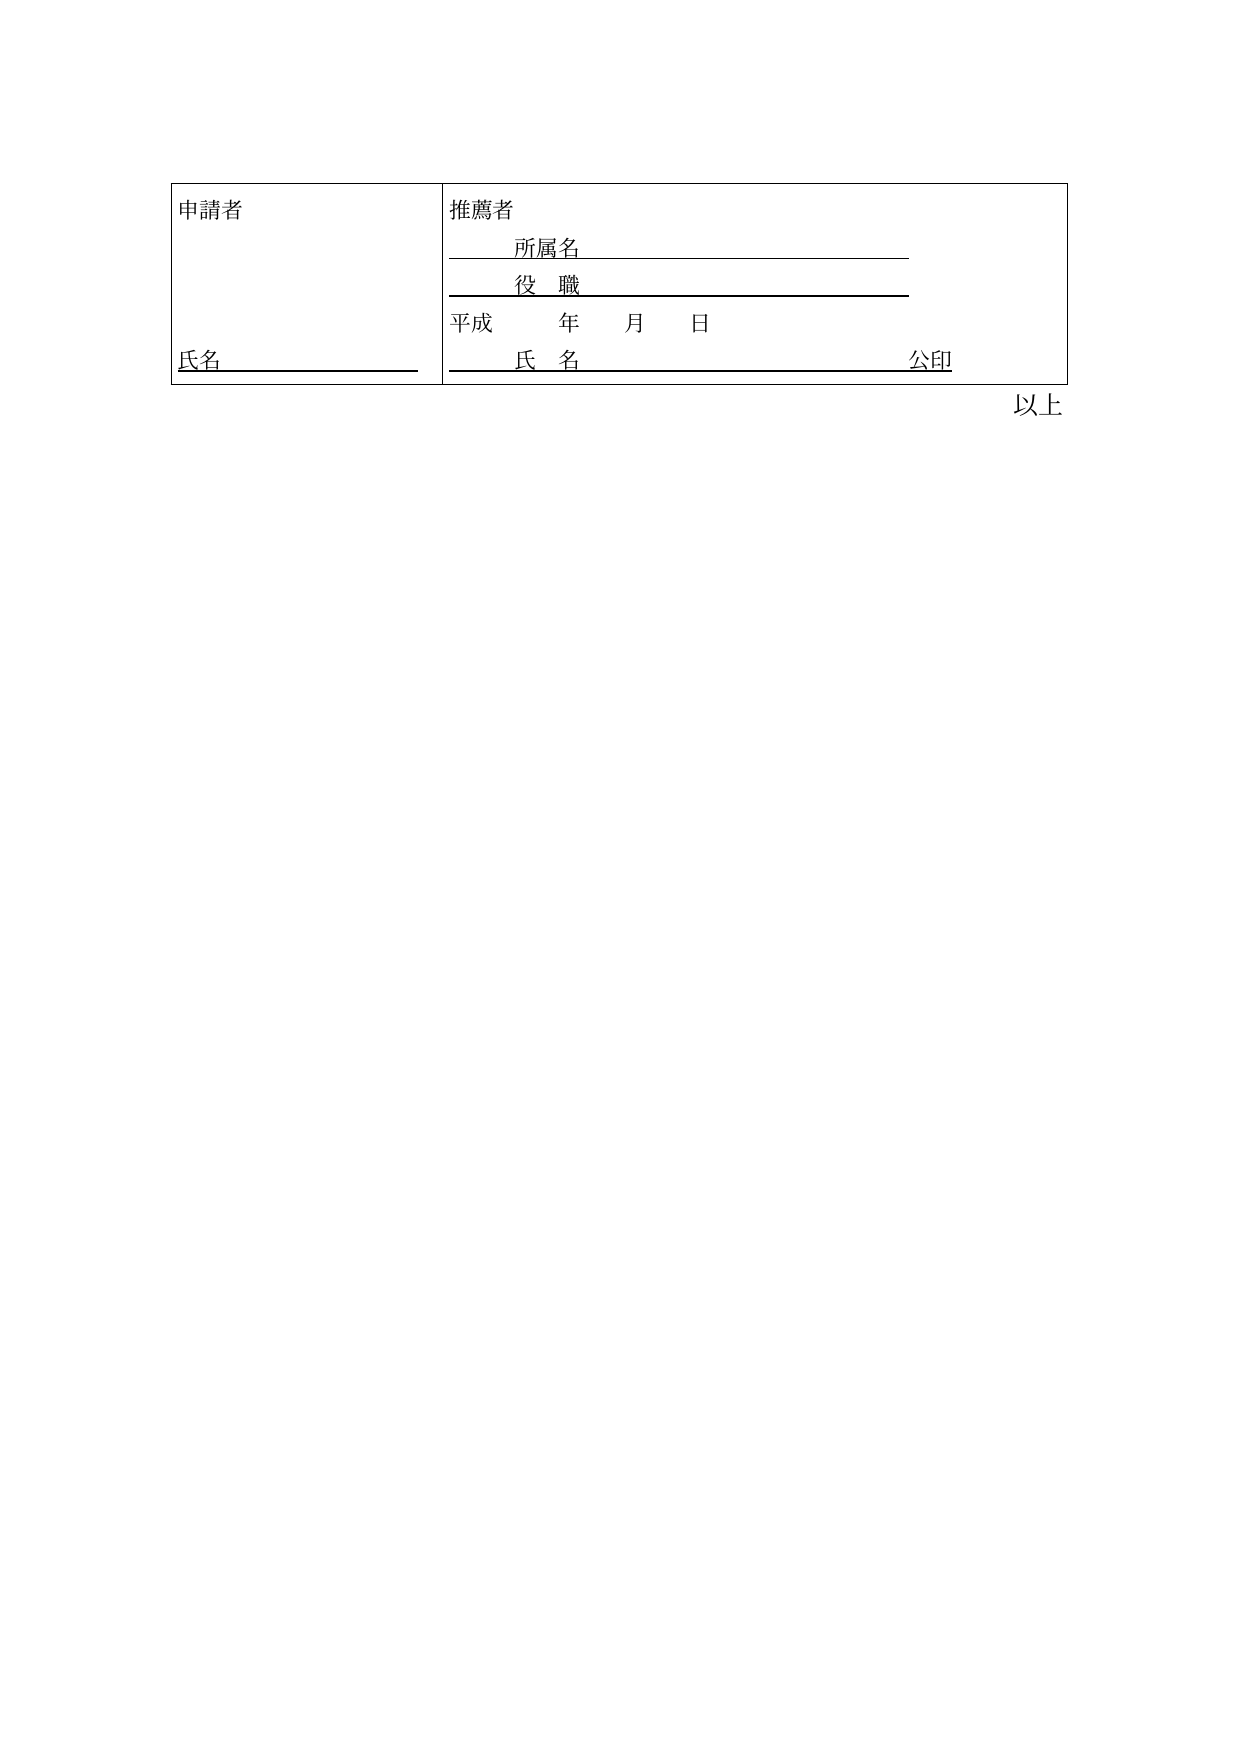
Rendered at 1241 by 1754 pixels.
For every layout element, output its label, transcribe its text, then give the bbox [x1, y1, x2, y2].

table_cell 申請者 氏名 [172, 184, 442, 384]
table_cell 推薦者 所属名 役 職 平成 年 月 日 氏 名 公印 [443, 184, 1067, 384]
text 以上 [177, 385, 1063, 422]
